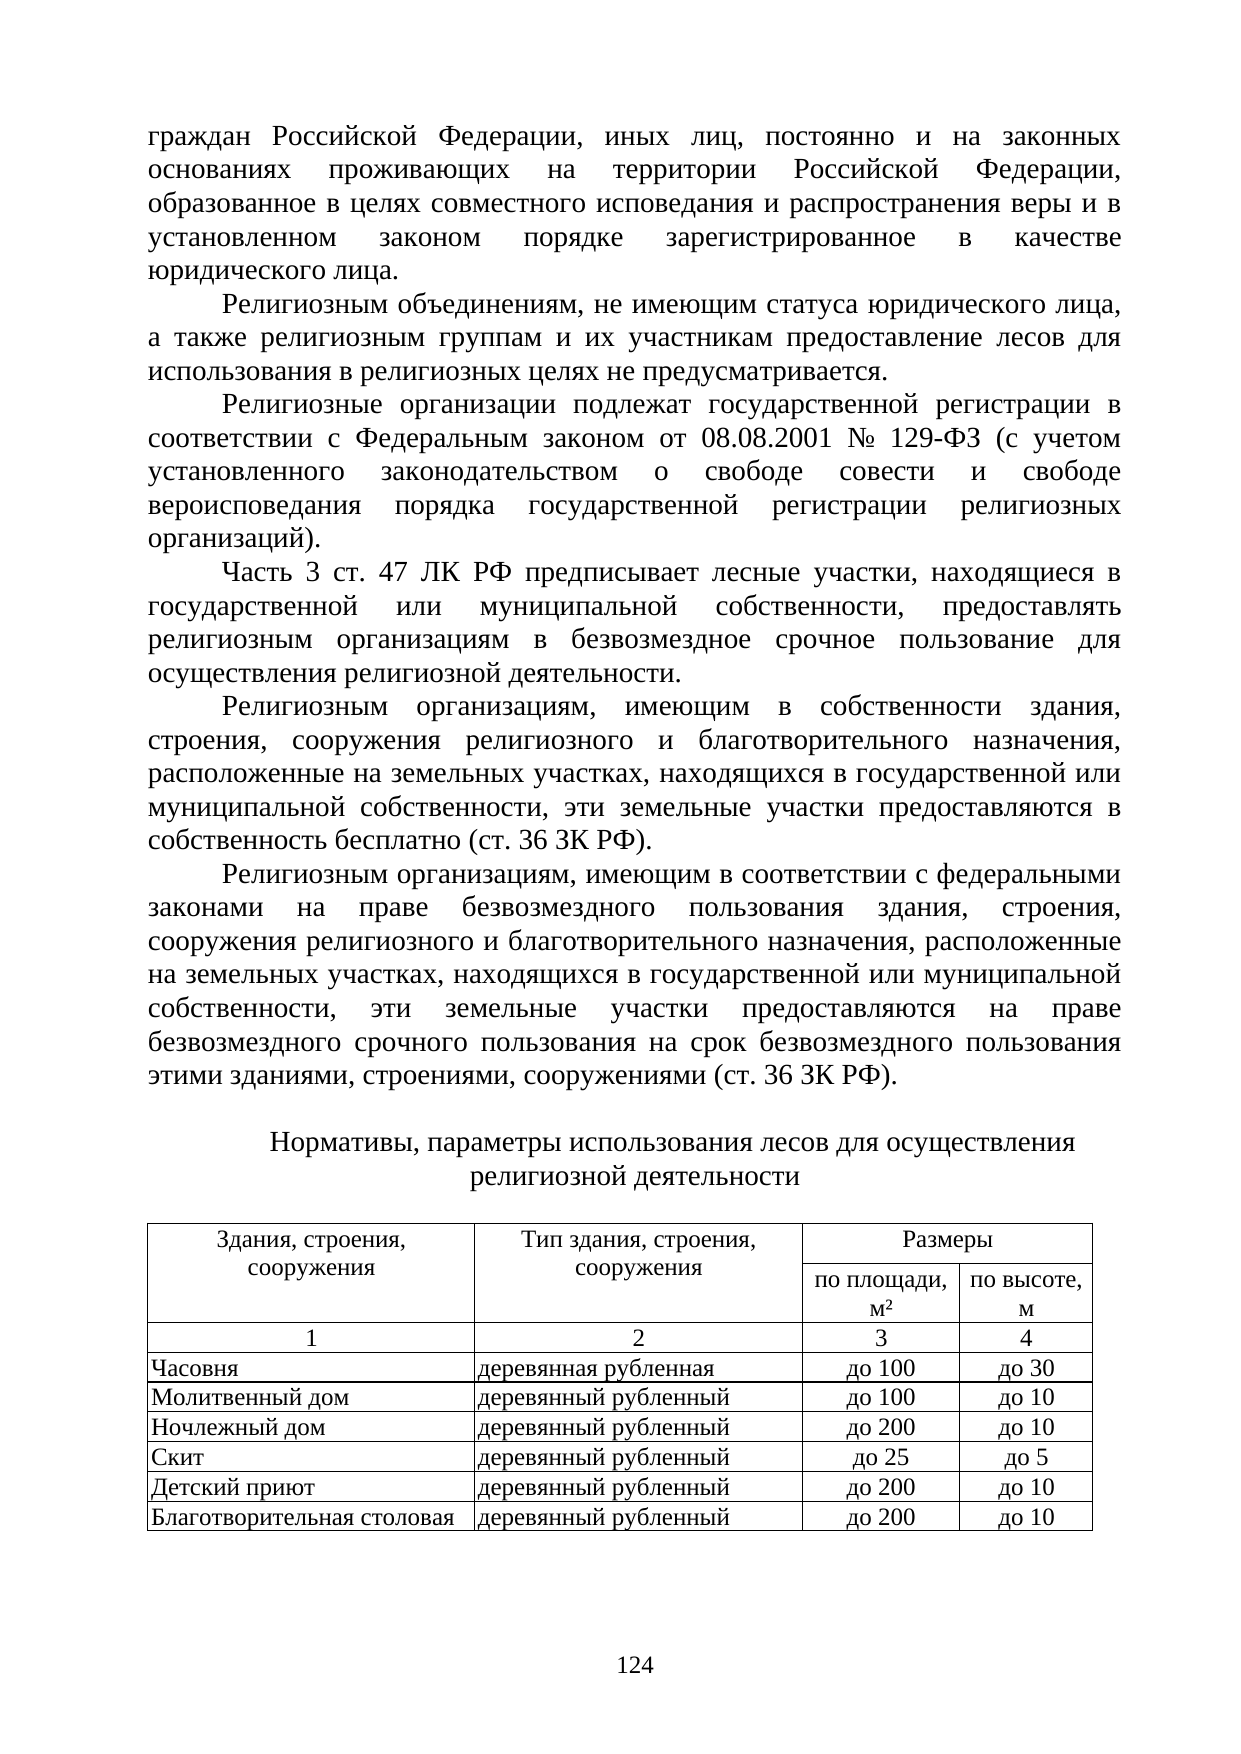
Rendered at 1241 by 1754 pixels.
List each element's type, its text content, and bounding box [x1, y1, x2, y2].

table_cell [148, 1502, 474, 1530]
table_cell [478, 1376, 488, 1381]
text Нормативы, параметры использования лесов для осуществления религиозной деятельности [148, 1124, 1122, 1191]
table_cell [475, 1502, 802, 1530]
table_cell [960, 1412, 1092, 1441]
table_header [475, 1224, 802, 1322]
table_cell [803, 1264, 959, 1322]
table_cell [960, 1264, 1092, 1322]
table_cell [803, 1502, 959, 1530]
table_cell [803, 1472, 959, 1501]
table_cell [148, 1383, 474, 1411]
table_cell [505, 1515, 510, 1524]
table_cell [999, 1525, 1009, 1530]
text Религиозным организациям, имеющим в соответствии с федеральными законами на праве безвозмездного пользования здания, строения, сооружения религиозного и благотворительного назначения, расположенные на земельных участках, находящихся в государственной или муниципальной собственности, эти земельные участки предоставляются на праве безвозмездного срочного пользования на срок безвозмездного пользования этими зданиями, строениями, сооружениями (ст. 36 ЗК РФ). [148, 856, 1122, 1091]
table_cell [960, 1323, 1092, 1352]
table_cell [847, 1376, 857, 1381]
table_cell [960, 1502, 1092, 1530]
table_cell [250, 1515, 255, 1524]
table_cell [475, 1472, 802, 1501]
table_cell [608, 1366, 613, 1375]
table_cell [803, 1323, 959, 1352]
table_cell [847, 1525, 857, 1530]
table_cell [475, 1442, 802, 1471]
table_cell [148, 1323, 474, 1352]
text Религиозные организации подлежат государственной регистрации в соответствии с Федеральным законом от 08.08.2001 № 129-ФЗ (с учетом установленного законодательством о свободе совести и свободе вероисповедания порядка государственной регистрации религиозных организаций). [148, 386, 1122, 554]
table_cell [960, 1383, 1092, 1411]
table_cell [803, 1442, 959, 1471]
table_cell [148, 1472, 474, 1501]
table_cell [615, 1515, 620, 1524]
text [148, 118, 1122, 286]
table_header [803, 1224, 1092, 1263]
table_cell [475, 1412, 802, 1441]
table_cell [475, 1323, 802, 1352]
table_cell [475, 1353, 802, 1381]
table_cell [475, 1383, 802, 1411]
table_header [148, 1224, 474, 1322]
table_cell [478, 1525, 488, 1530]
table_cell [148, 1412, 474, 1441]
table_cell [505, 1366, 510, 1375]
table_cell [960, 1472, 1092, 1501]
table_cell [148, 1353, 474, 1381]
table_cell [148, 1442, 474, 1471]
text Религиозным организациям, имеющим в собственности здания, строения, сооружения религиозного и благотворительного назначения, расположенные на земельных участках, находящихся в государственной или муниципальной собственности, эти земельные участки предоставляются в собственность бесплатно (ст. 36 ЗК РФ). [148, 688, 1122, 856]
text Часть 3 ст. 47 ЛК РФ предписывает лесные участки, находящиеся в государственной или муниципальной собственности, предоставлять религиозным организациям в безвозмездное срочное пользование для осуществления религиозной деятельности. [148, 554, 1122, 688]
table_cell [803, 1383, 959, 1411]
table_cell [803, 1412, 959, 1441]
text Религиозным объединениям, не имеющим статуса юридического лица, а также религиозным группам и их участникам предоставление лесов для использования в религиозных целях не предусматривается. [148, 286, 1122, 386]
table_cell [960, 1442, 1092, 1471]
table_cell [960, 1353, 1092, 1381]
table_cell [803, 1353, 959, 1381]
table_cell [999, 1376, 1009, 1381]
